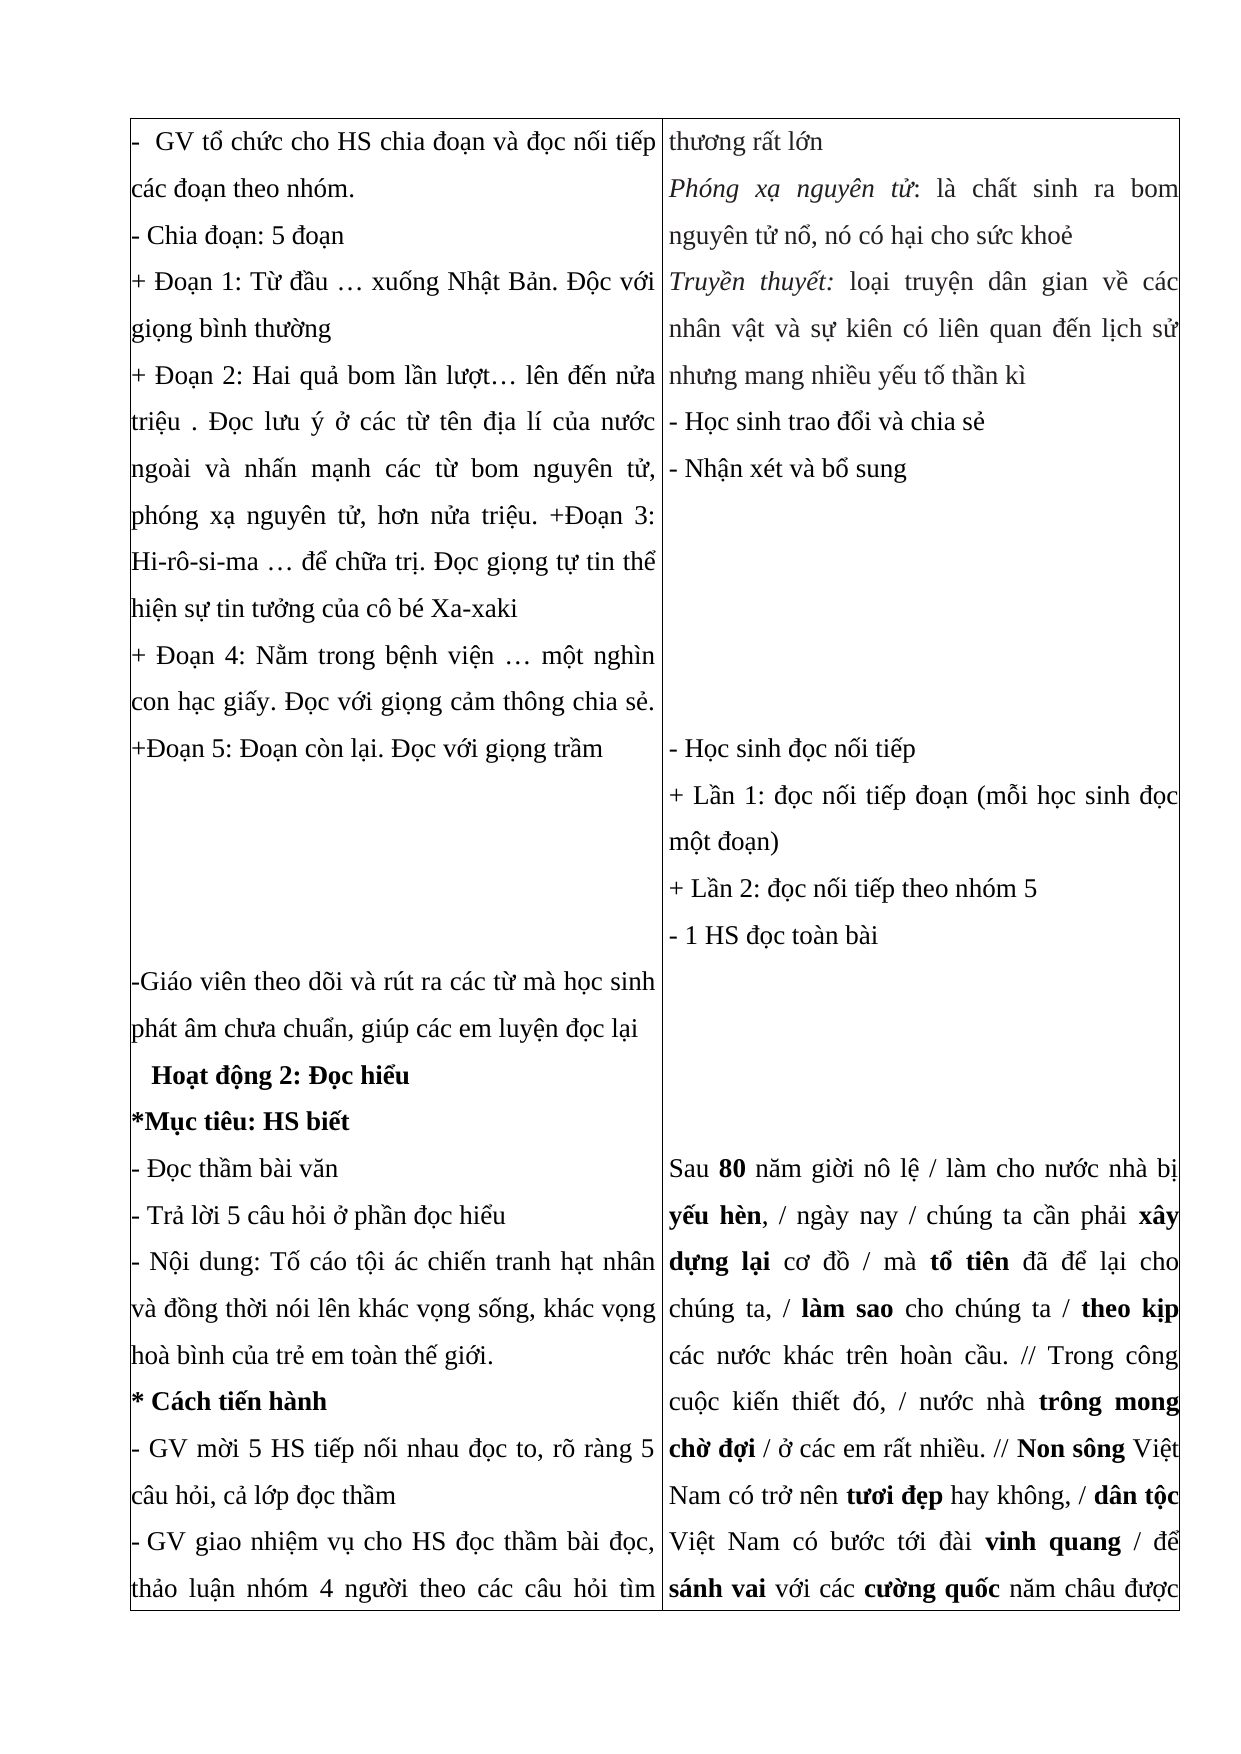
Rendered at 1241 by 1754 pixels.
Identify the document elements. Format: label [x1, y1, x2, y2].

table_cell [131, 119, 662, 1609]
table_cell [663, 119, 1179, 1609]
